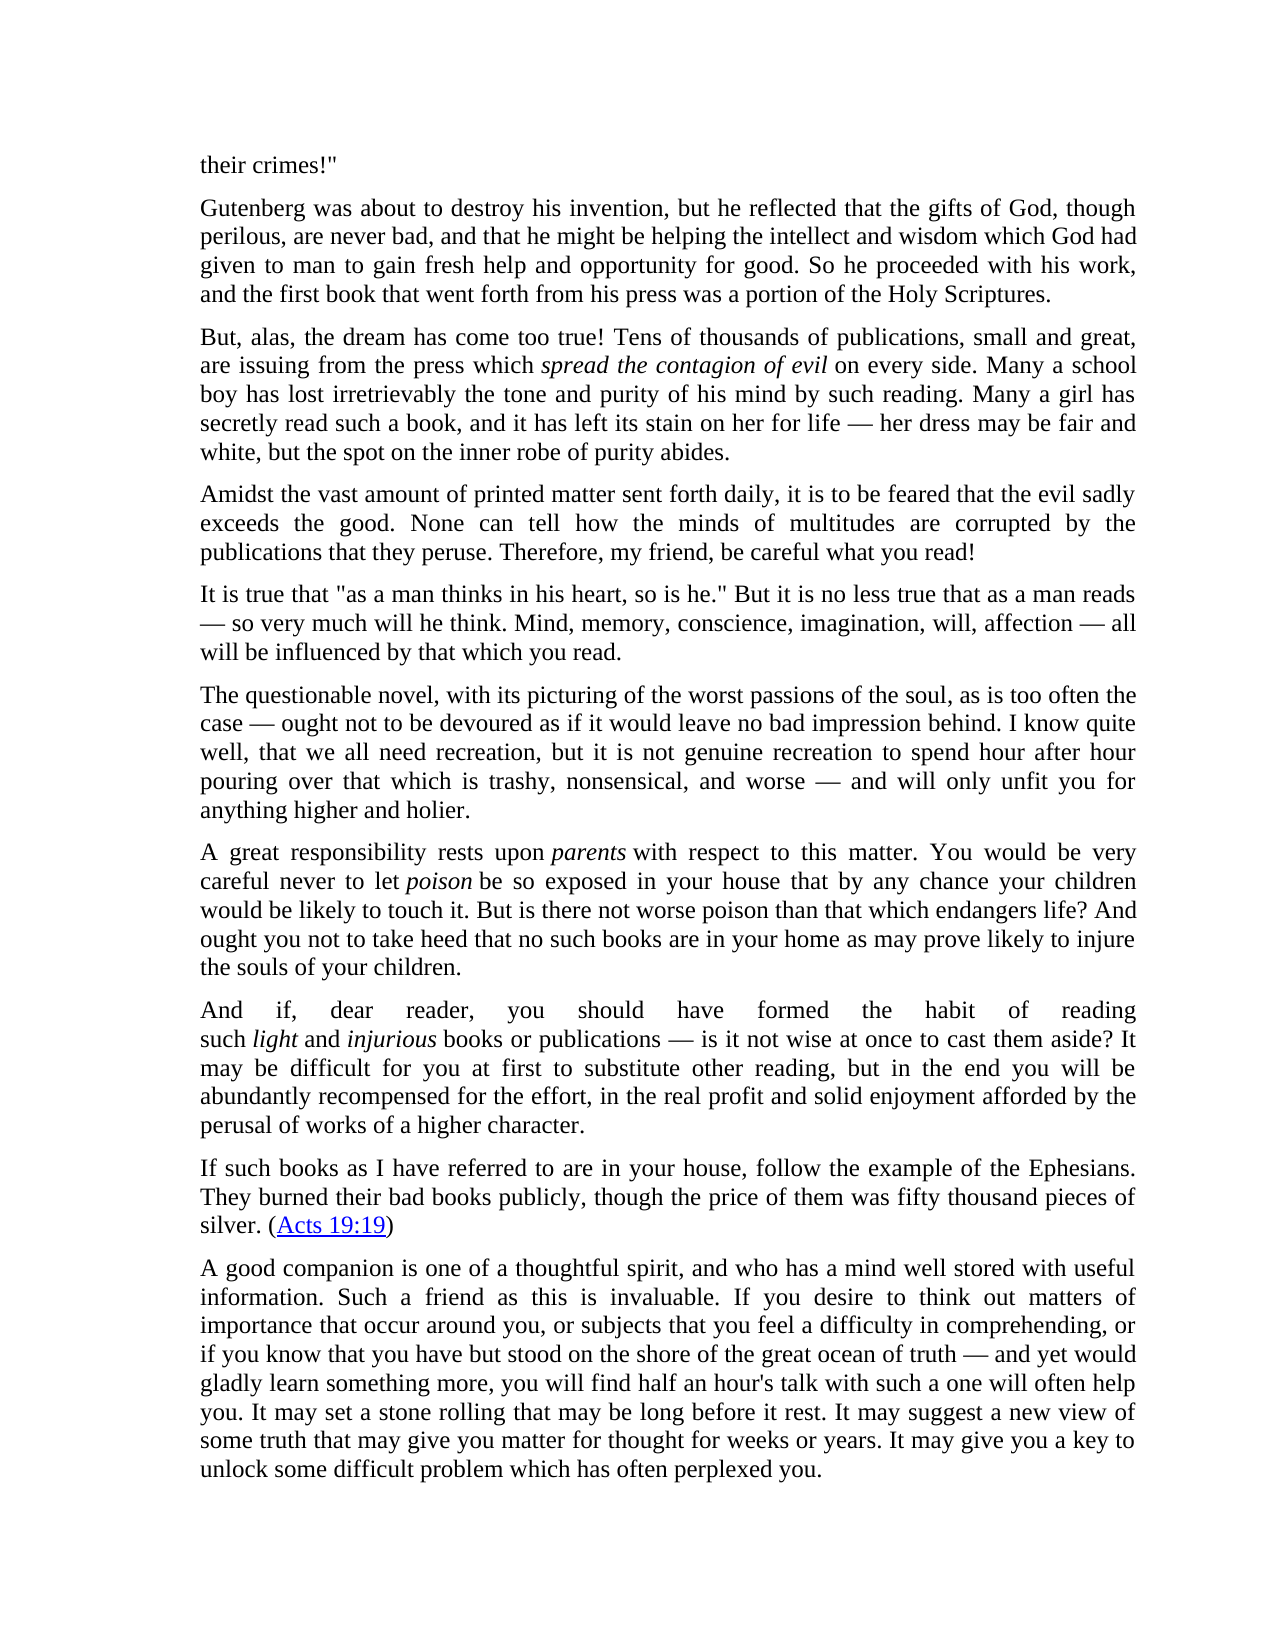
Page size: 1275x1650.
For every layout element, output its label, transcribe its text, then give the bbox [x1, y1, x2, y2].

text And if, dear reader, you should have formed the habit of reading such light and injurious books or publications — is it not wise at once to cast them aside? It may be difficult for you at first to substitute other reading, but in the end you will be abundantly recompensed for the effort, in the real profit and solid enjoyment afforded by the perusal of works of a higher character. [200, 995, 1137, 1139]
text It is true that "as a man thinks in his heart, so is he." But it is no less true that as a man reads — so very much will he think. Mind, memory, conscience, imagination, will, affection — all will be influenced by that which you read. [200, 579, 1137, 666]
text The questionable novel, with its picturing of the worst passions of the soul, as is too often the case — ought not to be devoured as if it would leave no bad impression behind. I know quite well, that we all need recreation, but it is not genuine recreation to spend hour after hour pouring over that which is trashy, nonsensical, and worse — and will only unfit you for anything higher and holier. [200, 680, 1137, 823]
text Gutenberg was about to destroy his invention, but he reflected that the gifts of God, though perilous, are never bad, and that he might be helping the intellect and wisdom which God had given to man to gain fresh help and opportunity for good. So he proceeded with his work, and the first book that went forth from his press was a portion of the Holy Scriptures. [200, 193, 1137, 308]
text A good companion is one of a thoughtful spirit, and who has a mind well stored with useful information. Such a friend as this is invaluable. If you desire to think out matters of importance that occur around you, or subjects that you feel a difficulty in comprehending, or if you know that you have but stood on the shore of the great ocean of truth — and yet would gladly learn something more, you will find half an hour's talk with such a one will often help you. It may set a stone rolling that may be long before it rest. It may suggest a new view of some truth that may give you matter for thought for weeks or years. It may give you a key to unlock some difficult problem which has often perplexed you. [200, 1253, 1137, 1483]
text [200, 150, 1137, 179]
text If such books as I have referred to are in your house, follow the example of the Ephesians. They burned their bad books publicly, though the price of them was fifty thousand pieces of silver. (Acts 19:19) [200, 1153, 1137, 1239]
text A great responsibility rests upon parents with respect to this matter. You would be very careful never to let poison be so exposed in your house that by any chance your children would be likely to touch it. But is there not worse poison than that which endangers life? And ought you not to take heed that no such books are in your home as may prove likely to injure the souls of your children. [200, 837, 1137, 981]
text But, alas, the dream has come too true! Tens of thousands of publications, small and great, are issuing from the press which spread the contagion of evil on every side. Many a school boy has lost irretrievably the tone and purity of his mind by such reading. Many a girl has secretly read such a book, and it has left its stain on her for life — her dress may be fair and white, but the spot on the inner robe of purity abides. [200, 322, 1137, 465]
text Amidst the vast amount of printed matter sent forth daily, it is to be feared that the evil sadly exceeds the good. None can tell how the minds of multitudes are corrupted by the publications that they peruse. Therefore, my friend, be careful what you read! [200, 479, 1137, 566]
